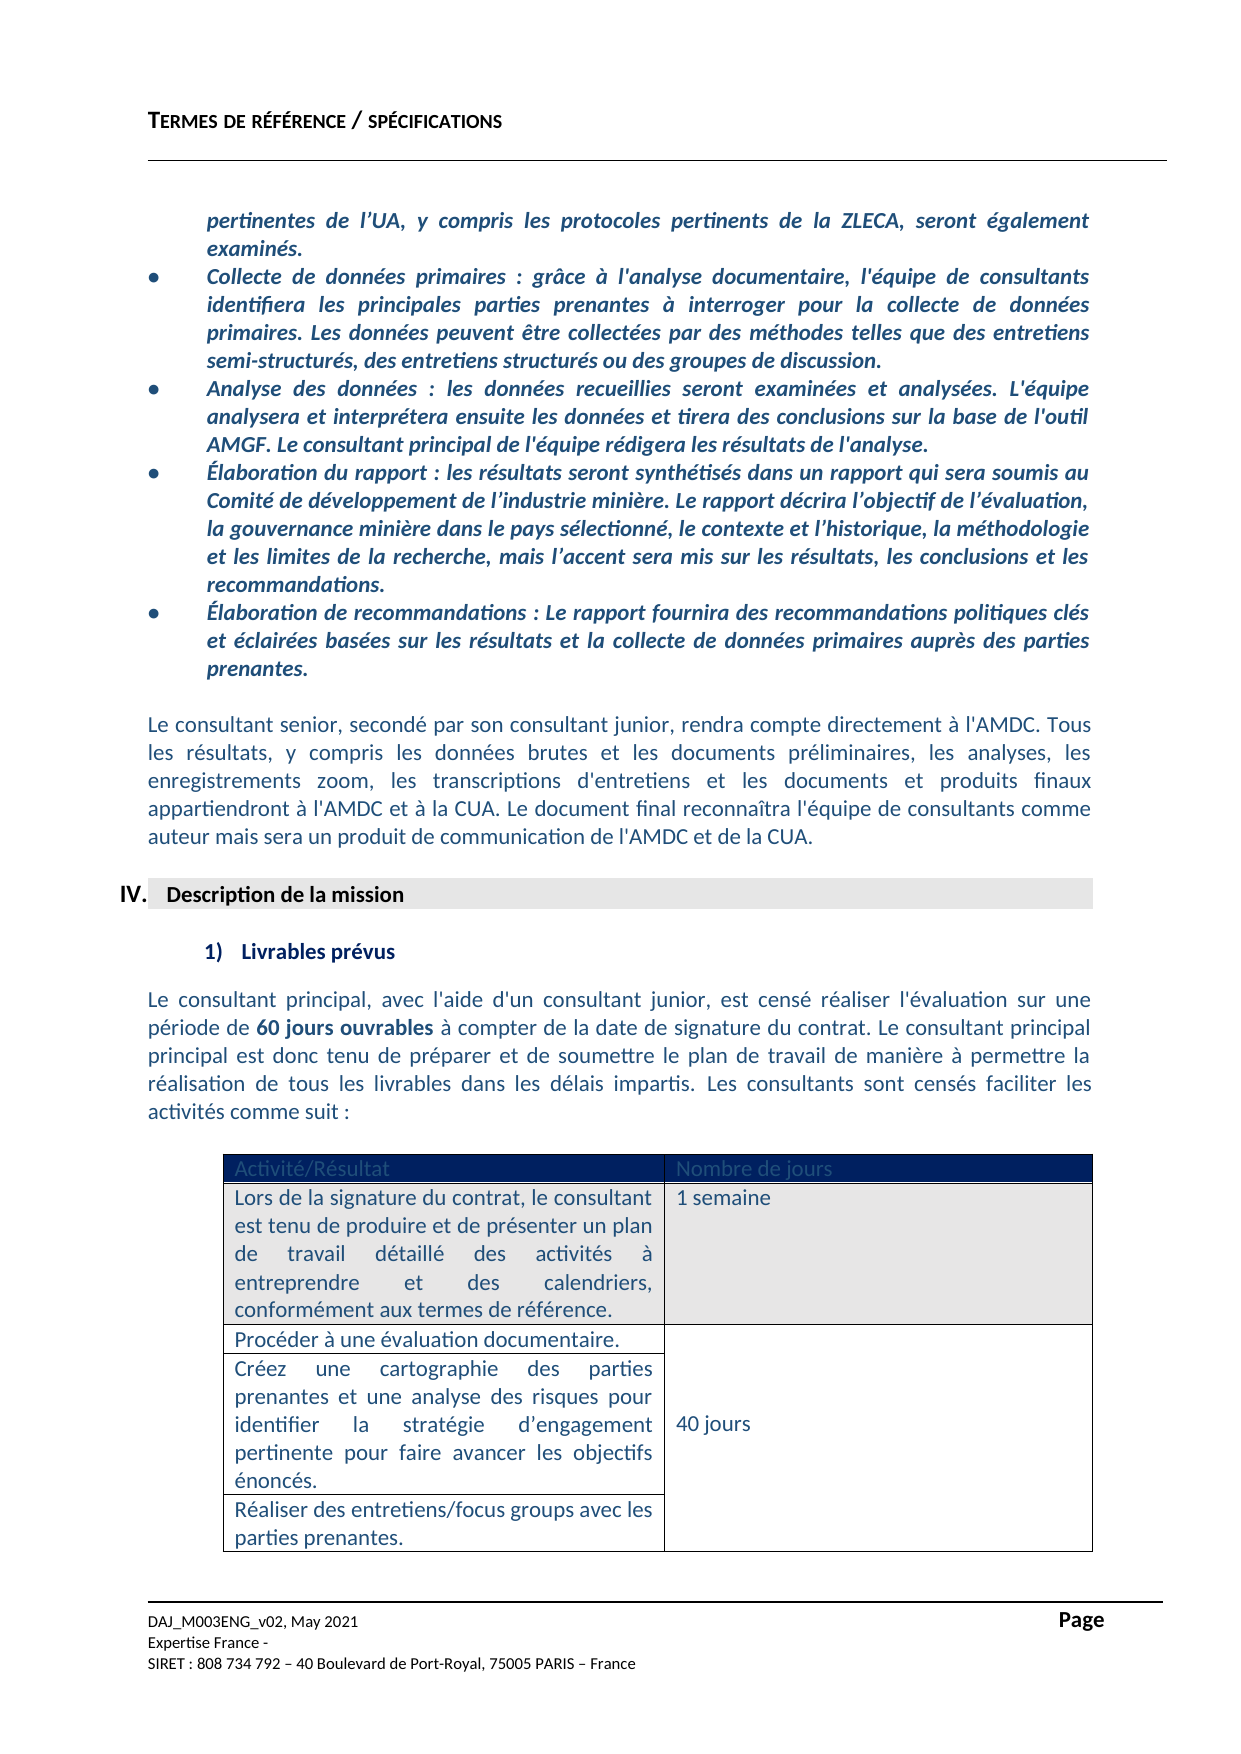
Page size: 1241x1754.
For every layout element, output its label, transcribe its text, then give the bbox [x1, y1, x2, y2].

table_cell Procéder à une évaluation documentaire. [224, 1325, 664, 1353]
table_cell Créez une cartographie des parties prenantes et une analyse des risques pour identifier la stratégie d’engagement pertinente pour faire avancer les objectifs énoncés. [224, 1354, 664, 1494]
list • Collecte de données primaires : grâce à l'analyse documentaire, l'équipe de consultants identifiera les principales parties prenantes à interroger pour la collecte de données primaires. Les données peuvent être collectées par des méthodes telles que des entretiens semi-structurés, des entretiens structurés ou des groupes de discussion. [148, 262, 1093, 374]
text Le consultant principal, avec l'aide d'un consultant junior, est censé réaliser l'évaluation sur une période de 60 jours ouvrables à compter de la date de signature du contrat. Le consultant principal principal est donc tenu de préparer et de soumettre le plan de travail de manière à permettre la réalisation de tous les livrables dans les délais impartis. Les consultants sont censés faciliter les activités comme suit : [148, 985, 1093, 1125]
table_cell 40 jours [665, 1325, 1092, 1551]
list • Élaboration du rapport : les résultats seront synthétisés dans un rapport qui sera soumis au Comité de développement de l’industrie minière. Le rapport décrira l’objectif de l’évaluation, la gouvernance minière dans le pays sélectionné, le contexte et l’historique, la méthodologie et les limites de la recherche, mais l’accent sera mis sur les résultats, les conclusions et les recommandations. [148, 458, 1093, 598]
list • Analyse des données : les données recueillies seront examinées et analysées. L'équipe analysera et interprétera ensuite les données et tirera des conclusions sur la base de l'outil AMGF. Le consultant principal de l'équipe rédigera les résultats de l'analyse. [148, 374, 1093, 458]
list Description de la mission [148, 878, 1093, 909]
list • Élaboration de recommandations : Le rapport fournira des recommandations politiques clés et éclairées basées sur les résultats et la collecte de données primaires auprès des parties prenantes. [148, 598, 1093, 682]
table_cell 1 semaine [665, 1184, 1092, 1324]
table_cell Lors de la signature du contrat, le consultant est tenu de produire et de présenter un plan de travail détaillé des activités à entreprendre et des calendriers, conformément aux termes de référence. [224, 1184, 664, 1324]
list Livrables prévus [204, 937, 1093, 965]
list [148, 206, 1093, 262]
table_header Activité/Résultat [224, 1155, 664, 1182]
table_cell Réaliser des entretiens/focus groups avec les parties prenantes. [224, 1495, 664, 1551]
table_header Nombre de jours [665, 1155, 1092, 1182]
list Le consultant senior, secondé par son consultant junior, rendra compte directement à l'AMDC. Tous les résultats, y compris les données brutes et les documents préliminaires, les analyses, les enregistrements zoom, les transcriptions d'entretiens et les documents et produits finaux appartiendront à l'AMDC et à la CUA. Le document final reconnaîtra l'équipe de consultants comme auteur mais sera un produit de communication de l'AMDC et de la CUA. [148, 710, 1093, 850]
